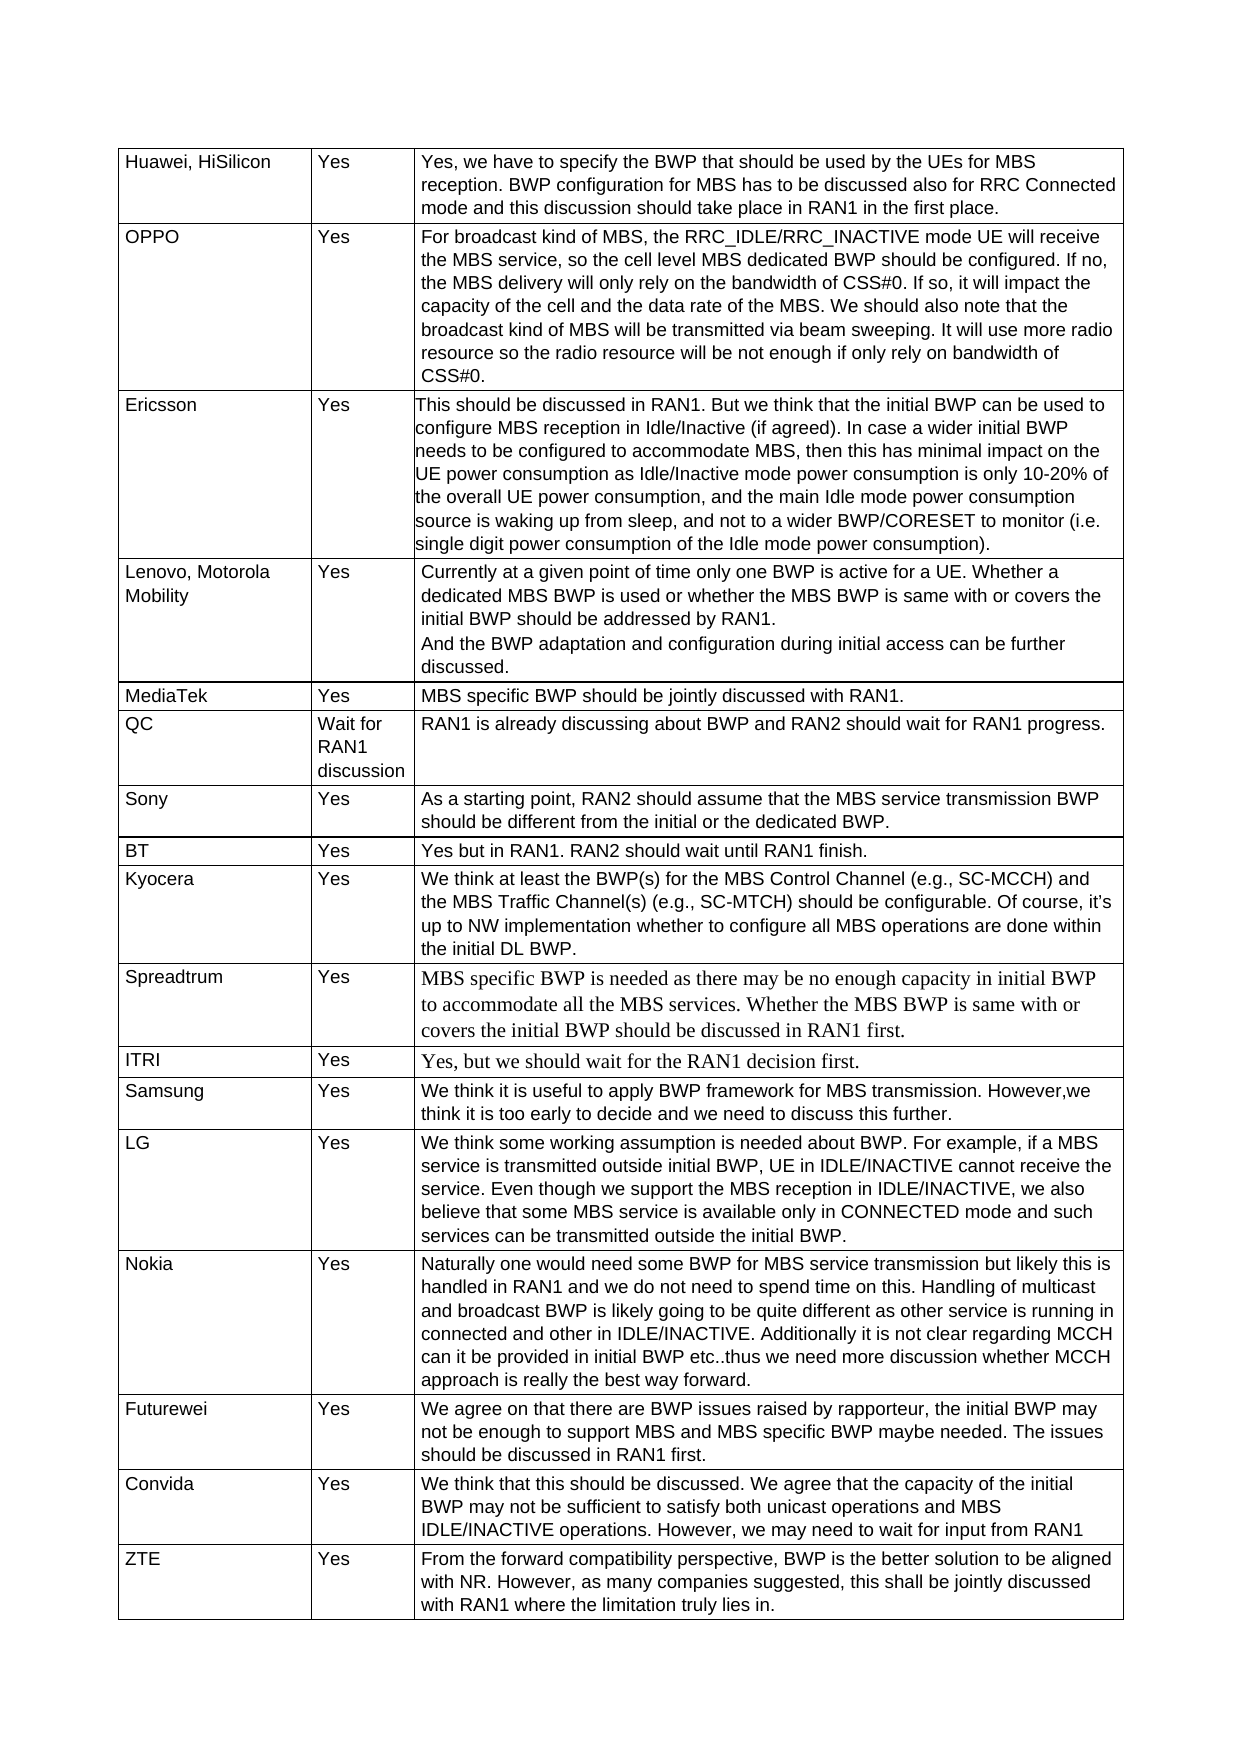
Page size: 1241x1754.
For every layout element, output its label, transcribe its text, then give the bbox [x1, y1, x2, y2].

table_cell LG [119, 1130, 311, 1250]
table_cell We think some working assumption is needed about BWP. For example, if a MBS service is transmitted outside initial BWP, UE in IDLE/INACTIVE cannot receive the service. Even though we support the MBS reception in IDLE/INACTIVE, we also believe that some MBS service is available only in CONNECTED mode and such services can be transmitted outside the initial BWP. [415, 1130, 1123, 1250]
table_cell QC [119, 711, 311, 785]
table_cell As a starting point, RAN2 should assume that the MBS service transmission BWP should be different from the initial or the dedicated BWP. [415, 786, 1123, 836]
table_cell Yes [312, 838, 414, 865]
table_cell We think that this should be discussed. We agree that the capacity of the initial BWP may not be sufficient to satisfy both unicast operations and MBS IDLE/INACTIVE operations. However, we may need to wait for input from RAN1 [415, 1470, 1123, 1544]
table_cell Wait for RAN1 discussion [312, 711, 414, 785]
table_cell Yes [312, 1470, 414, 1544]
table_cell Huawei, HiSilicon [119, 149, 311, 222]
table_cell MediaTek [119, 683, 311, 710]
table_cell Yes [312, 1251, 414, 1394]
table_cell Yes but in RAN1. RAN2 should wait until RAN1 finish. [415, 838, 1123, 865]
table_cell Yes [312, 866, 414, 963]
table_cell Yes [312, 1047, 414, 1077]
table_cell ITRI [119, 1047, 311, 1077]
table_cell Yes [312, 224, 414, 390]
table_cell From the forward compatibility perspective, BWP is the better solution to be aligned with NR. However, as many companies suggested, this shall be jointly discussed with RAN1 where the limitation truly lies in. [415, 1545, 1123, 1619]
table_cell MBS specific BWP is needed as there may be no enough capacity in initial BWP to accommodate all the MBS services. Whether the MBS BWP is same with or covers the initial BWP should be discussed in RAN1 first. [415, 964, 1123, 1046]
table_cell Lenovo, Motorola Mobility [119, 559, 311, 681]
table_cell Nokia [119, 1251, 311, 1394]
table_cell This should be discussed in RAN1. But we think that the initial BWP can be used to configure MBS reception in Idle/Inactive (if agreed). In case a wider initial BWP needs to be configured to accommodate MBS, then this has minimal impact on the UE power consumption as Idle/Inactive mode power consumption is only 10-20% of the overall UE power consumption, and the main Idle mode power consumption source is waking up from sleep, and not to a wider BWP/CORESET to monitor (i.e. single digit power consumption of the Idle mode power consumption). [415, 391, 1123, 558]
table_cell We agree on that there are BWP issues raised by rapporteur, the initial BWP may not be enough to support MBS and MBS specific BWP maybe needed. The issues should be discussed in RAN1 first. [415, 1395, 1123, 1469]
table_cell Yes [312, 683, 414, 710]
table_cell We think it is useful to apply BWP framework for MBS transmission. However,we think it is too early to decide and we need to discuss this further. [415, 1078, 1123, 1128]
table_cell Yes, we have to specify the BWP that should be used by the UEs for MBS reception. BWP configuration for MBS has to be discussed also for RRC Connected mode and this discussion should take place in RAN1 in the first place. [415, 149, 1123, 222]
table_cell Currently at a given point of time only one BWP is active for a UE. Whether a dedicated MBS BWP is used or whether the MBS BWP is same with or covers the initial BWP should be addressed by RAN1. And the BWP adaptation and configuration during initial access can be further discussed. [415, 559, 1123, 681]
table_cell Yes [312, 964, 414, 1046]
table_cell Futurewei [119, 1395, 311, 1469]
table_cell For broadcast kind of MBS, the RRC_IDLE/RRC_INACTIVE mode UE will receive the MBS service, so the cell level MBS dedicated BWP should be configured. If no, the MBS delivery will only rely on the bandwidth of CSS#0. If so, it will impact the capacity of the cell and the data rate of the MBS. We should also note that the broadcast kind of MBS will be transmitted via beam sweeping. It will use more radio resource so the radio resource will be not enough if only rely on bandwidth of CSS#0. [415, 224, 1123, 390]
table_cell Yes [312, 1545, 414, 1619]
table_cell RAN1 is already discussing about BWP and RAN2 should wait for RAN1 progress. [415, 711, 1123, 785]
table_cell Samsung [119, 1078, 311, 1128]
table_cell OPPO [119, 224, 311, 390]
table_cell MBS specific BWP should be jointly discussed with RAN1. [415, 683, 1123, 710]
table_cell Yes [312, 1395, 414, 1469]
table_cell BT [119, 838, 311, 865]
table_cell Spreadtrum [119, 964, 311, 1046]
table_cell Yes [312, 559, 414, 681]
table_cell We think at least the BWP(s) for the MBS Control Channel (e.g., SC-MCCH) and the MBS Traffic Channel(s) (e.g., SC-MTCH) should be configurable. Of course, it’s up to NW implementation whether to configure all MBS operations are done within the initial DL BWP. [415, 866, 1123, 963]
table_cell Yes [312, 149, 414, 222]
table_cell ZTE [119, 1545, 311, 1619]
table_cell Ericsson [119, 391, 311, 558]
table_cell Sony [119, 786, 311, 836]
table_cell Naturally one would need some BWP for MBS service transmission but likely this is handled in RAN1 and we do not need to spend time on this. Handling of multicast and broadcast BWP is likely going to be quite different as other service is running in connected and other in IDLE/INACTIVE. Additionally it is not clear regarding MCCH can it be provided in initial BWP etc..thus we need more discussion whether MCCH approach is really the best way forward. [415, 1251, 1123, 1394]
table_cell Convida [119, 1470, 311, 1544]
table_cell Yes, but we should wait for the RAN1 decision first. [415, 1047, 1123, 1077]
table_cell Yes [312, 1130, 414, 1250]
table_cell Yes [312, 786, 414, 836]
table_cell Kyocera [119, 866, 311, 963]
table_cell Yes [312, 391, 414, 558]
table_cell Yes [312, 1078, 414, 1128]
